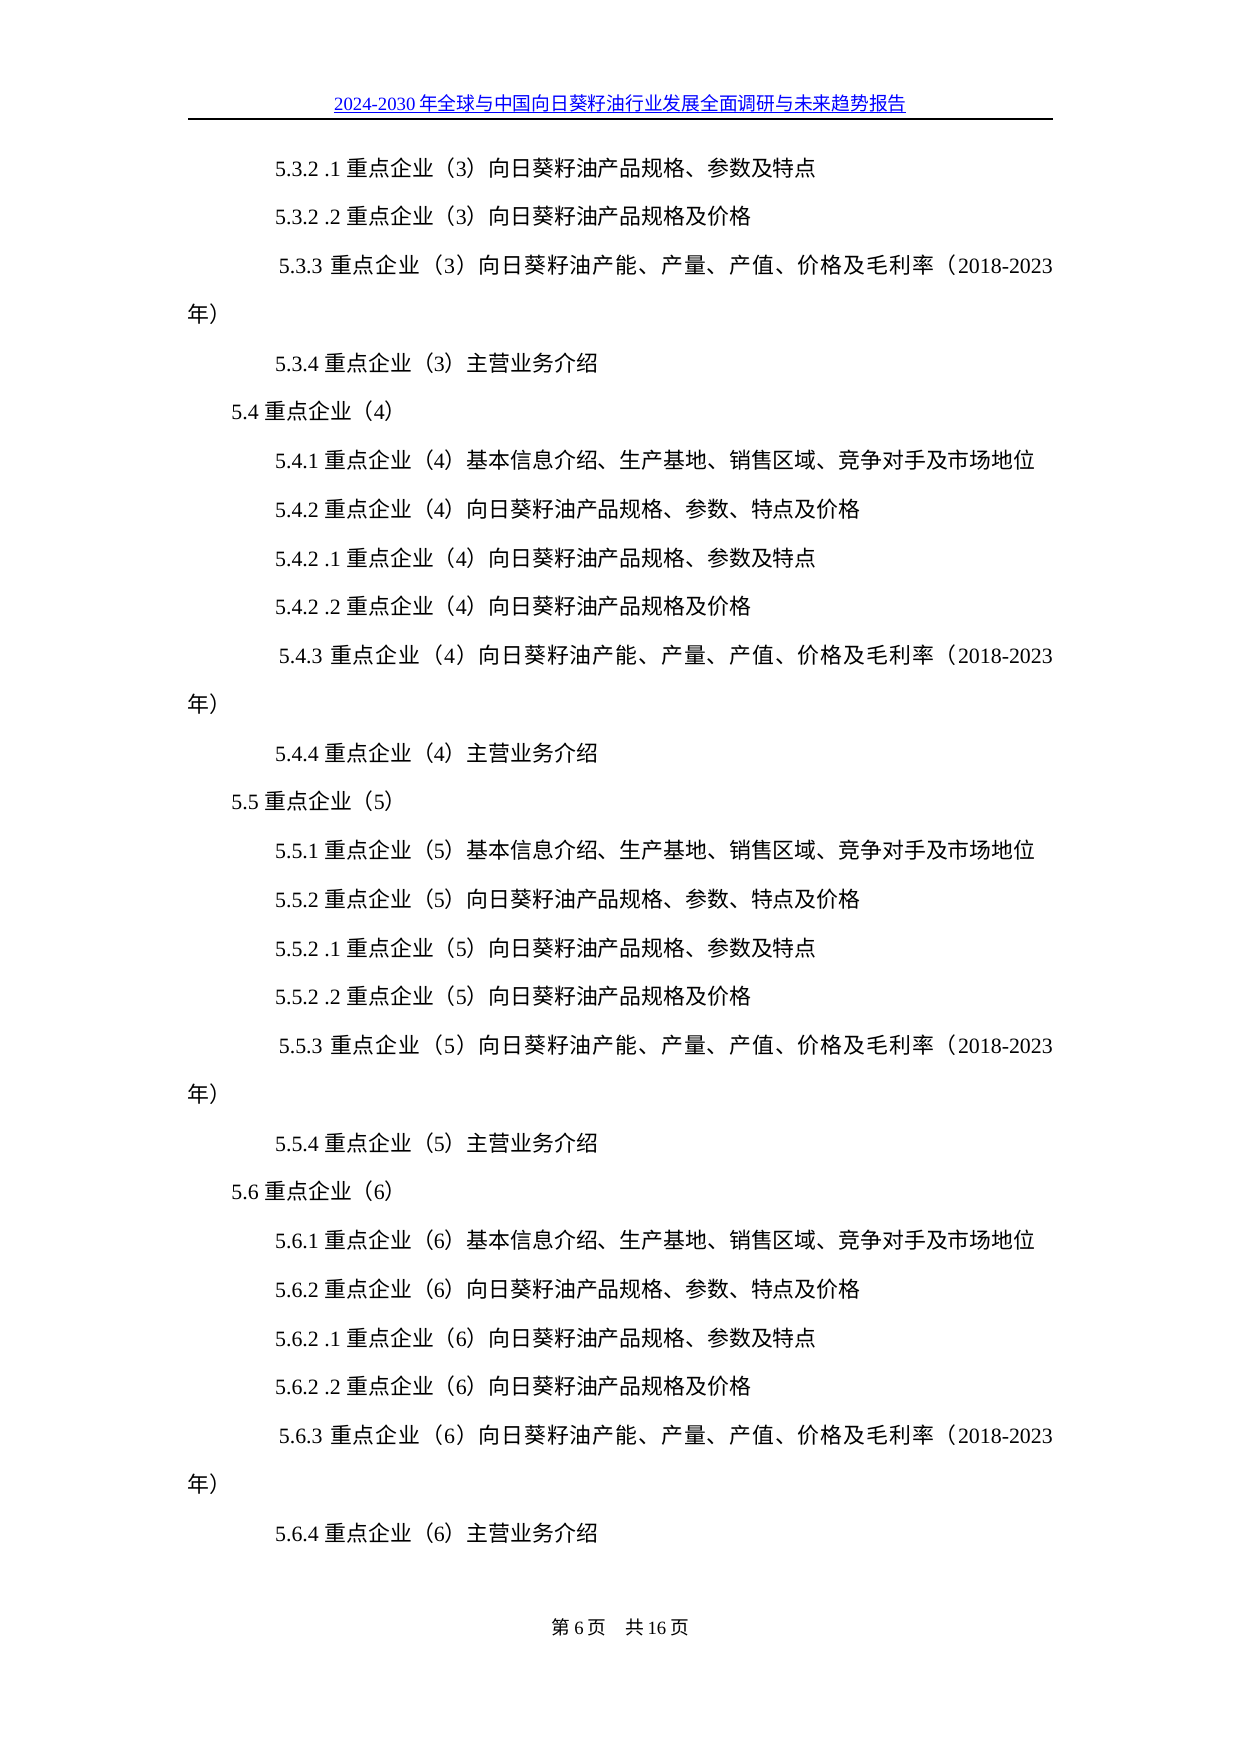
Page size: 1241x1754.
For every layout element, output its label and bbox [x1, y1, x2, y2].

text [187, 150, 1053, 1548]
